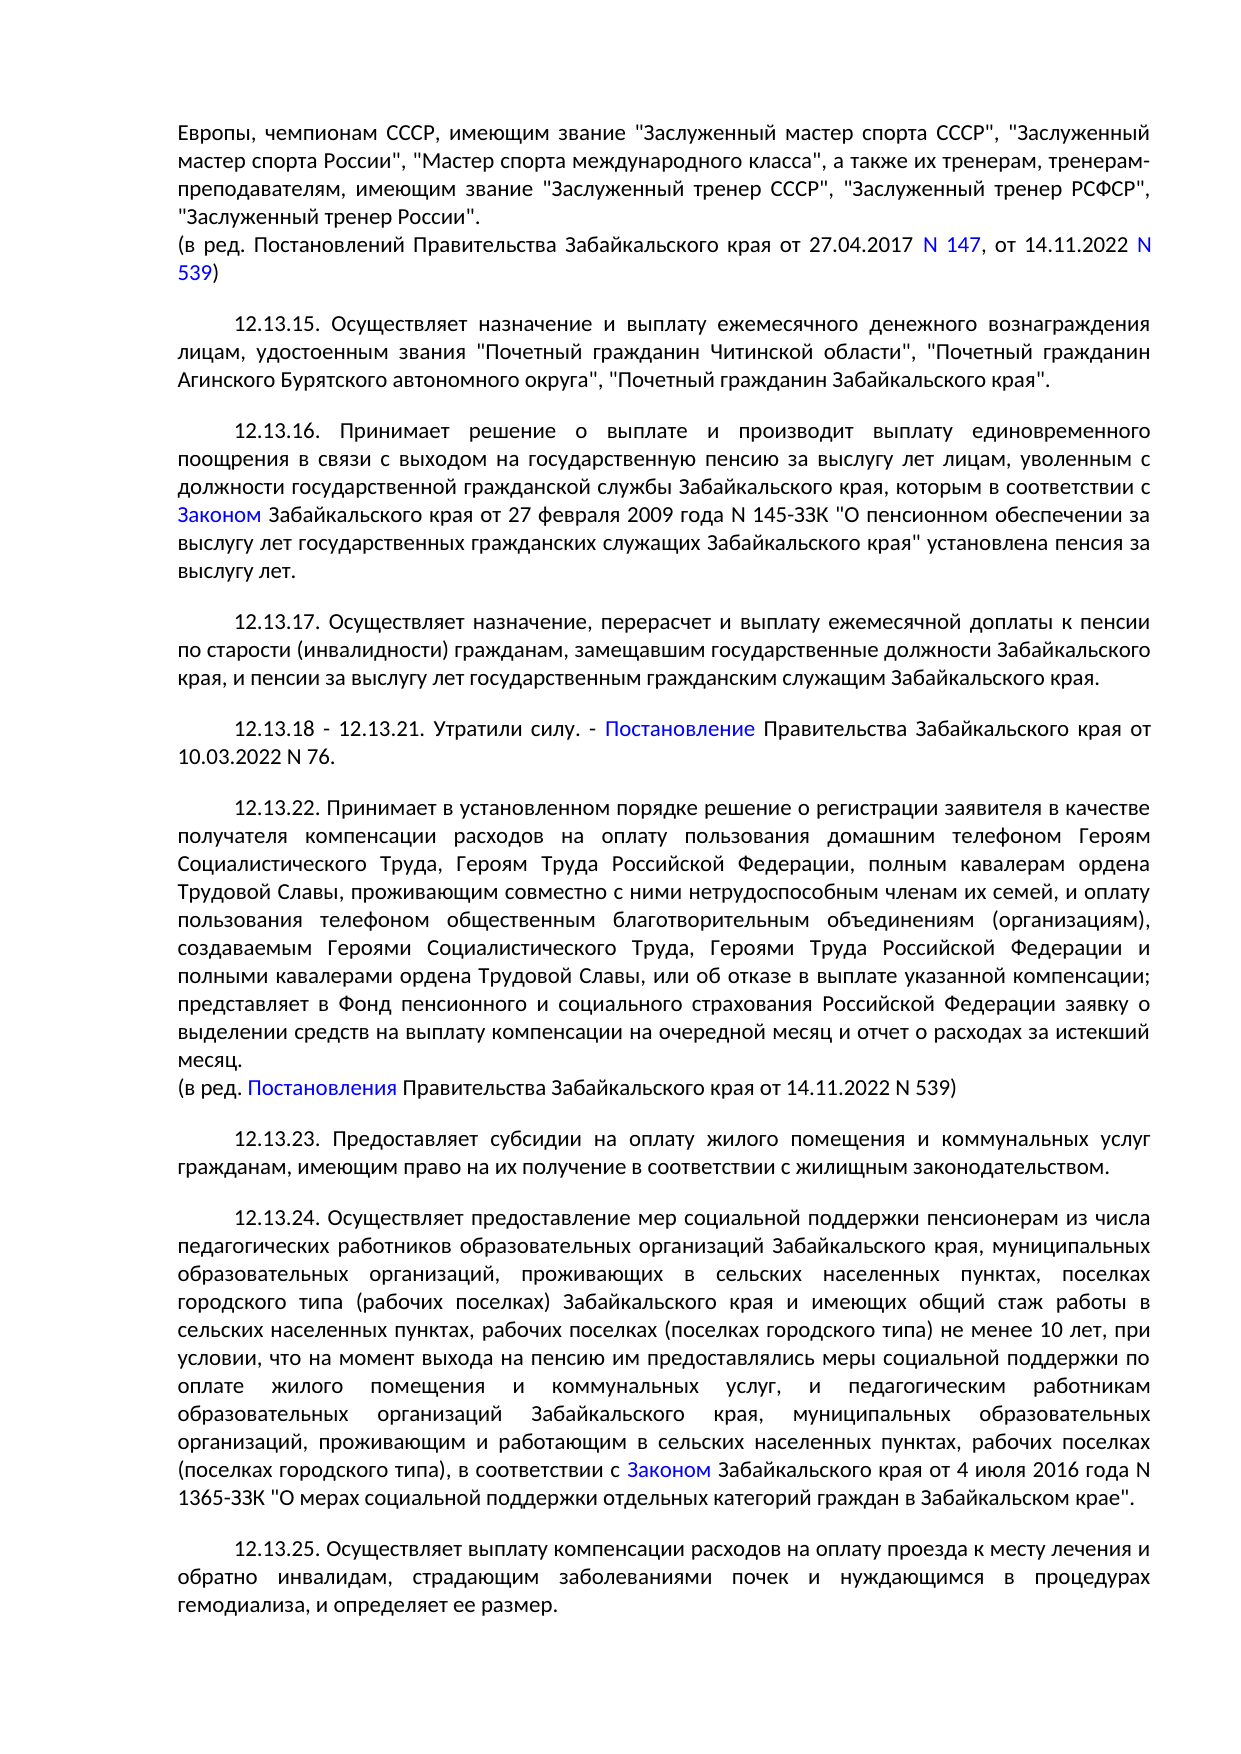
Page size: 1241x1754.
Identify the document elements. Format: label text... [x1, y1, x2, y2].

text 12.13.25. Осуществляет выплату компенсации расходов на оплату проезда к месту лечения и обратно инвалидам, страдающим заболеваниями почек и нуждающимся в процедурах гемодиализа, и определяет ее размер. [177, 1534, 1152, 1618]
text 12.13.17. Осуществляет назначение, перерасчет и выплату ежемесячной доплаты к пенсии по старости (инвалидности) гражданам, замещавшим государственные должности Забайкальского края, и пенсии за выслугу лет государственным гражданским служащим Забайкальского края. [177, 607, 1152, 691]
text (в ред. Постановлений Правительства Забайкальского края от 27.04.2017 N 147, от 14.11.2022 N 539) [177, 230, 1152, 286]
text 12.13.16. Принимает решение о выплате и производит выплату единовременного поощрения в связи с выходом на государственную пенсию за выслугу лет лицам, уволенным с должности государственной гражданской службы Забайкальского края, которым в соответствии с Законом Забайкальского края от 27 февраля 2009 года N 145-ЗЗК "О пенсионном обеспечении за выслугу лет государственных гражданских служащих Забайкальского края" установлена пенсия за выслугу лет. [177, 416, 1152, 584]
text 12.13.23. Предоставляет субсидии на оплату жилого помещения и коммунальных услуг гражданам, имеющим право на их получение в соответствии с жилищным законодательством. [177, 1124, 1152, 1180]
text 12.13.15. Осуществляет назначение и выплату ежемесячного денежного вознаграждения лицам, удостоенным звания "Почетный гражданин Читинской области", "Почетный гражданин Агинского Бурятского автономного округа", "Почетный гражданин Забайкальского края". [177, 309, 1152, 393]
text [177, 118, 1152, 230]
text 12.13.22. Принимает в установленном порядке решение о регистрации заявителя в качестве получателя компенсации расходов на оплату пользования домашним телефоном Героям Социалистического Труда, Героям Труда Российской Федерации, полным кавалерам ордена Трудовой Славы, проживающим совместно с ними нетрудоспособным членам их семей, и оплату пользования телефоном общественным благотворительным объединениям (организациям), создаваемым Героями Социалистического Труда, Героями Труда Российской Федерации и полными кавалерами ордена Трудовой Славы, или об отказе в выплате указанной компенсации; представляет в Фонд пенсионного и социального страхования Российской Федерации заявку о выделении средств на выплату компенсации на очередной месяц и отчет о расходах за истекший месяц. [177, 793, 1152, 1073]
text 12.13.18 - 12.13.21. Утратили силу. - Постановление Правительства Забайкальского края от 10.03.2022 N 76. [177, 714, 1152, 770]
text (в ред. Постановления Правительства Забайкальского края от 14.11.2022 N 539) [177, 1073, 1152, 1101]
text 12.13.24. Осуществляет предоставление мер социальной поддержки пенсионерам из числа педагогических работников образовательных организаций Забайкальского края, муниципальных образовательных организаций, проживающих в сельских населенных пунктах, поселках городского типа (рабочих поселках) Забайкальского края и имеющих общий стаж работы в сельских населенных пунктах, рабочих поселках (поселках городского типа) не менее 10 лет, при условии, что на момент выхода на пенсию им предоставлялись меры социальной поддержки по оплате жилого помещения и коммунальных услуг, и педагогическим работникам образовательных организаций Забайкальского края, муниципальных образовательных организаций, проживающим и работающим в сельских населенных пунктах, рабочих поселках (поселках городского типа), в соответствии с Законом Забайкальского края от 4 июля 2016 года N 1365-ЗЗК "О мерах социальной поддержки отдельных категорий граждан в Забайкальском крае". [177, 1203, 1152, 1511]
